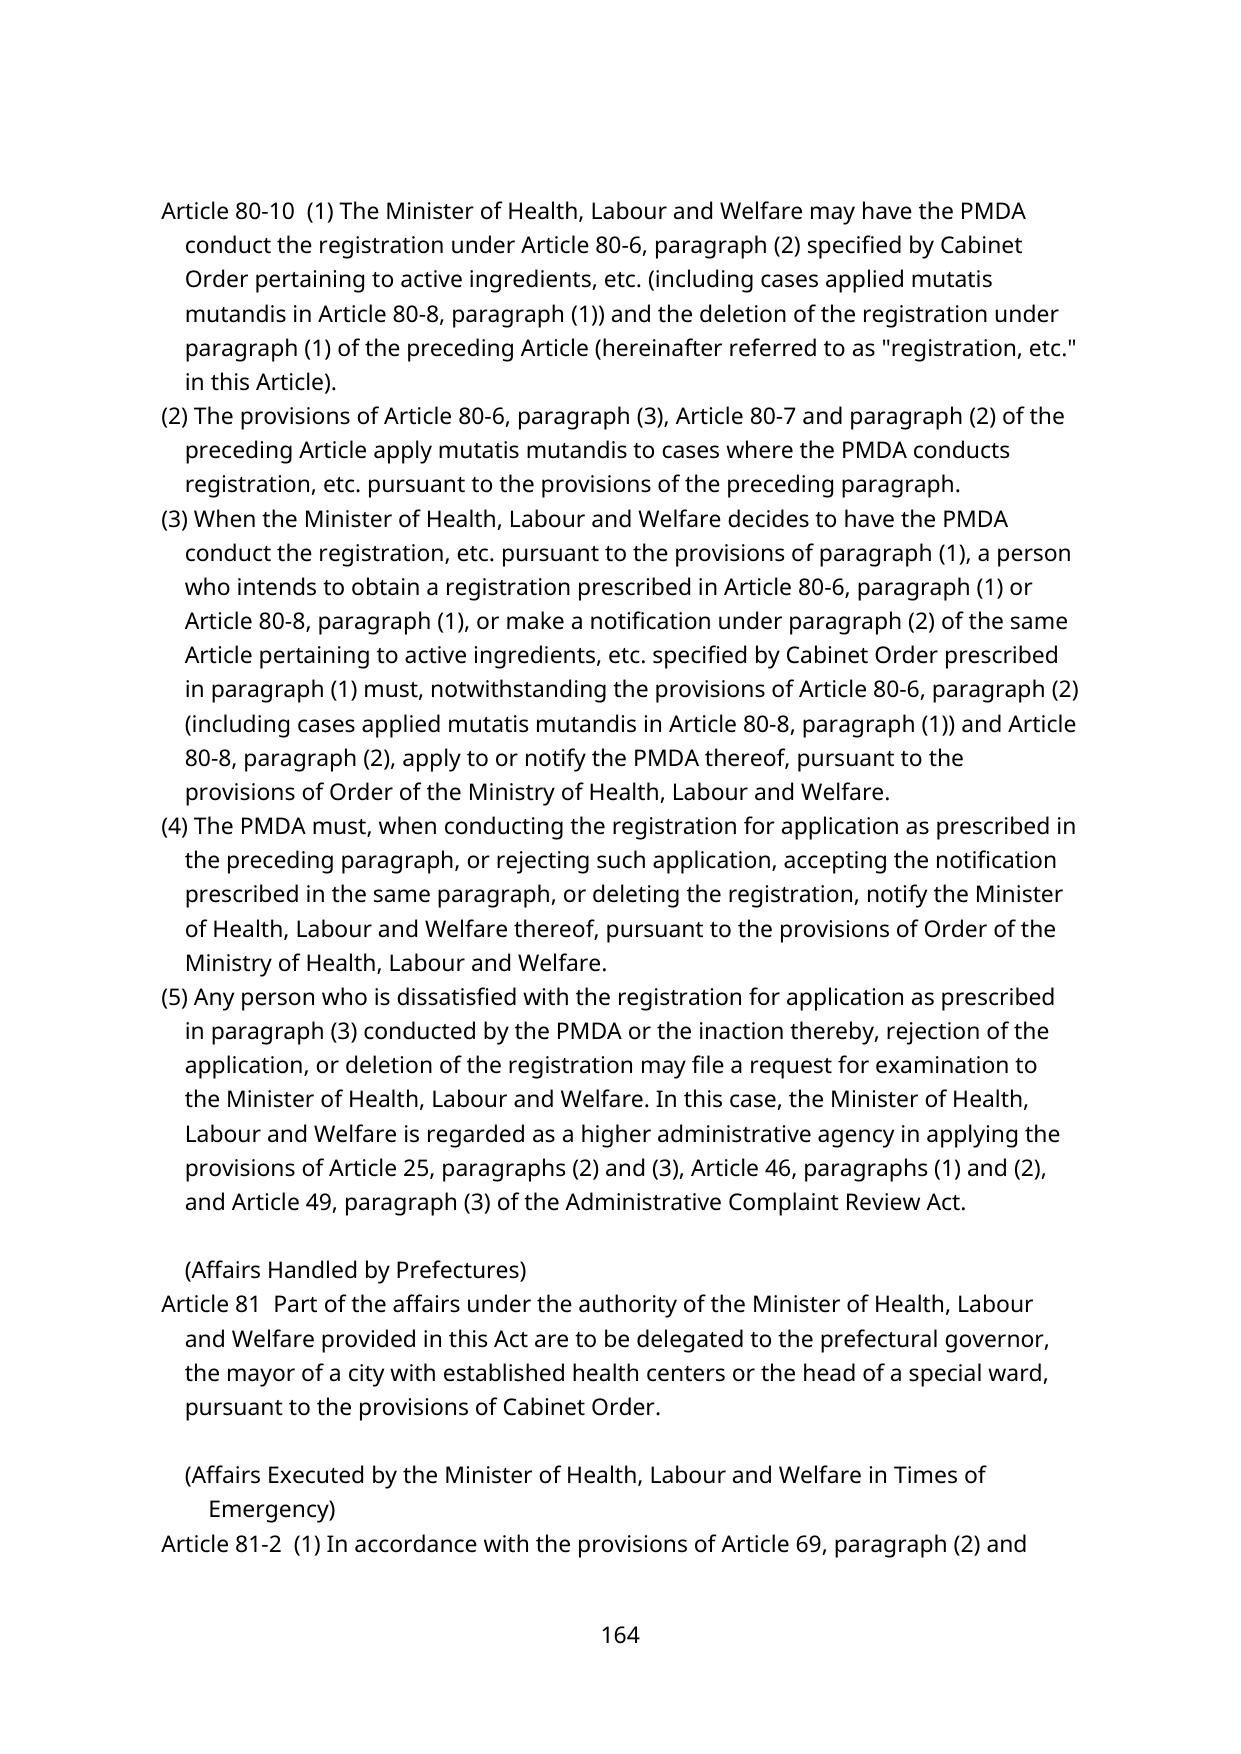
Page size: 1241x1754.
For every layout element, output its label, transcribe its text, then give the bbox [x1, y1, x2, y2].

text (4) The PMDA must, when conducting the registration for application as prescribed in the preceding paragraph, or rejecting such application, accepting the notification prescribed in the same paragraph, or deleting the registration, notify the Minister of Health, Labour and Welfare thereof, pursuant to the provisions of Order of the Ministry of Health, Labour and Welfare. [161, 809, 1079, 979]
text (5) Any person who is dissatisfied with the registration for application as prescribed in paragraph (3) conducted by the PMDA or the inaction thereby, rejection of the application, or deletion of the registration may file a request for examination to the Minister of Health, Labour and Welfare. In this case, the Minister of Health, Labour and Welfare is regarded as a higher administrative agency in applying the provisions of Article 25, paragraphs (2) and (3), Article 46, paragraphs (1) and (2), and Article 49, paragraph (3) of the Administrative Complaint Review Act. [161, 979, 1079, 1219]
text Article 81 Part of the affairs under the authority of the Minister of Health, Labour and Welfare provided in this Act are to be delegated to the prefectural governor, the mayor of a city with established health centers or the head of a special ward, pursuant to the provisions of Cabinet Order. [161, 1287, 1079, 1424]
text (Affairs Executed by the Minister of Health, Labour and Welfare in Times of Emergency) [184, 1458, 1079, 1526]
text (3) When the Minister of Health, Labour and Welfare decides to have the PMDA conduct the registration, etc. pursuant to the provisions of paragraph (1), a person who intends to obtain a registration prescribed in Article 80-6, paragraph (1) or Article 80-8, paragraph (1), or make a notification under paragraph (2) of the same Article pertaining to active ingredients, etc. specified by Cabinet Order prescribed in paragraph (1) must, notwithstanding the provisions of Article 80-6, paragraph (2) (including cases applied mutatis mutandis in Article 80-8, paragraph (1)) and Article 80-8, paragraph (2), apply to or notify the PMDA thereof, pursuant to the provisions of Order of the Ministry of Health, Labour and Welfare. [161, 501, 1079, 809]
text (Affairs Handled by Prefectures) [184, 1253, 1079, 1287]
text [161, 1526, 1079, 1560]
text Article 80-10 (1) The Minister of Health, Labour and Welfare may have the PMDA conduct the registration under Article 80-6, paragraph (2) specified by Cabinet Order pertaining to active ingredients, etc. (including cases applied mutatis mutandis in Article 80-8, paragraph (1)) and the deletion of the registration under paragraph (1) of the preceding Article (hereinafter referred to as "registration, etc." in this Article). [161, 194, 1079, 399]
text (2) The provisions of Article 80-6, paragraph (3), Article 80-7 and paragraph (2) of the preceding Article apply mutatis mutandis to cases where the PMDA conducts registration, etc. pursuant to the provisions of the preceding paragraph. [161, 399, 1079, 501]
